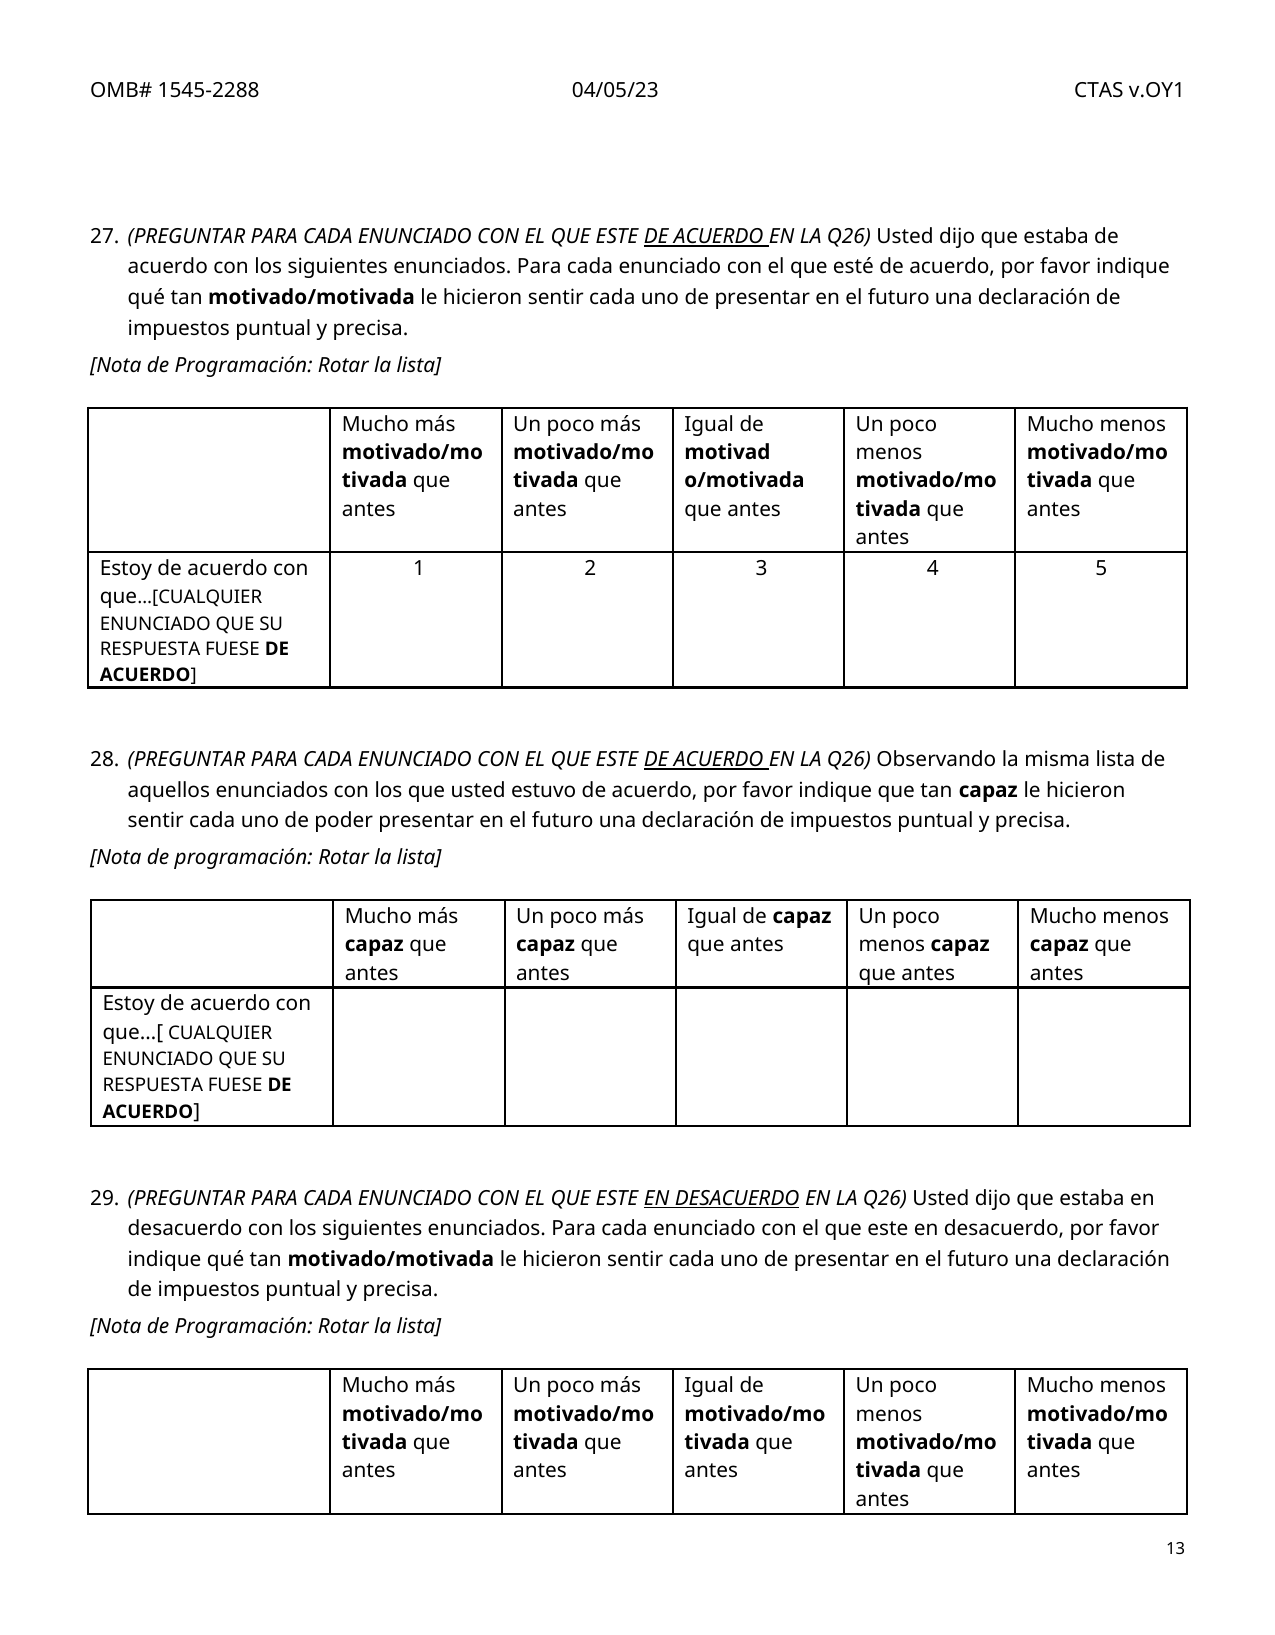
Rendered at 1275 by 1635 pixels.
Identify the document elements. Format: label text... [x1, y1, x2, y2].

table_header Mucho menos motivado/motivada que antes [1016, 1370, 1186, 1512]
table_cell [848, 989, 1017, 1125]
list (PREGUNTAR PARA CADA ENUNCIADO CON EL QUE ESTE EN DESACUERDO EN LA Q26) Usted dijo que estaba en desacuerdo con los siguientes enunciados. Para cada enunciado con el que este en desacuerdo, por favor indique qué tan motivado/motivada le hicieron sentir cada uno de presentar en el futuro una declaración de impuestos puntual y precisa. [90, 1183, 1185, 1303]
table_cell 5 [1016, 553, 1186, 686]
table_header Un poco más motivado/motivada que antes [503, 409, 672, 551]
list (PREGUNTAR PARA CADA ENUNCIADO CON EL QUE ESTE DE ACUERDO EN LA Q26) Observando la misma lista de aquellos enunciados con los que usted estuvo de acuerdo, por favor indique que tan capaz le hicieron sentir cada uno de poder presentar en el futuro una declaración de impuestos puntual y precisa. [90, 744, 1185, 834]
table_header Mucho más capaz que antes [334, 901, 504, 986]
text [Nota de Programación: Rotar la lista] [90, 1311, 1185, 1340]
table_cell [677, 989, 846, 1125]
table_header Mucho más motivado/motivada que antes [331, 409, 501, 551]
table_header [92, 901, 332, 986]
table_header Un poco más motivado/motivada que antes [503, 1370, 672, 1512]
table_header Mucho menos capaz que antes [1019, 901, 1189, 986]
table_cell 2 [503, 553, 672, 686]
table_header Igual de motivado/motivada que antes [674, 409, 843, 551]
table_header Un poco menos capaz que antes [848, 901, 1017, 986]
table_cell Estoy de acuerdo con que…[ CUALQUIER ENUNCIADO QUE SU RESPUESTA FUESE DE ACUERDO] [92, 989, 332, 1125]
table_header Un poco más capaz que antes [506, 901, 675, 986]
table_header Un poco menos motivado/motivada que antes [845, 409, 1014, 551]
table_cell 1 [331, 553, 501, 686]
table_header Igual de capaz que antes [677, 901, 846, 986]
table_header Mucho más motivado/motivada que antes [331, 1370, 501, 1512]
table_header [89, 1370, 329, 1512]
table_cell 4 [845, 553, 1014, 686]
table_header [89, 409, 329, 551]
table_cell [506, 989, 675, 1125]
table_cell Estoy de acuerdo con que…[CUALQUIER ENUNCIADO QUE SU RESPUESTA FUESE DE ACUERDO] [89, 553, 329, 686]
table_cell [1019, 989, 1189, 1125]
text [Nota de programación: Rotar la lista] [90, 842, 1185, 871]
text [Nota de Programación: Rotar la lista] [90, 350, 1185, 378]
table_header Igual de motivado/motivada que antes [674, 1370, 843, 1512]
list (PREGUNTAR PARA CADA ENUNCIADO CON EL QUE ESTE DE ACUERDO EN LA Q26) Usted dijo que estaba de acuerdo con los siguientes enunciados. Para cada enunciado con el que esté de acuerdo, por favor indique qué tan motivado/motivada le hicieron sentir cada uno de presentar en el futuro una declaración de impuestos puntual y precisa. [90, 221, 1185, 341]
table_header Mucho menos motivado/motivada que antes [1016, 409, 1186, 551]
table_cell 3 [674, 553, 843, 686]
table_header Un poco menos motivado/motivada que antes [845, 1370, 1014, 1512]
table_cell [334, 989, 504, 1125]
